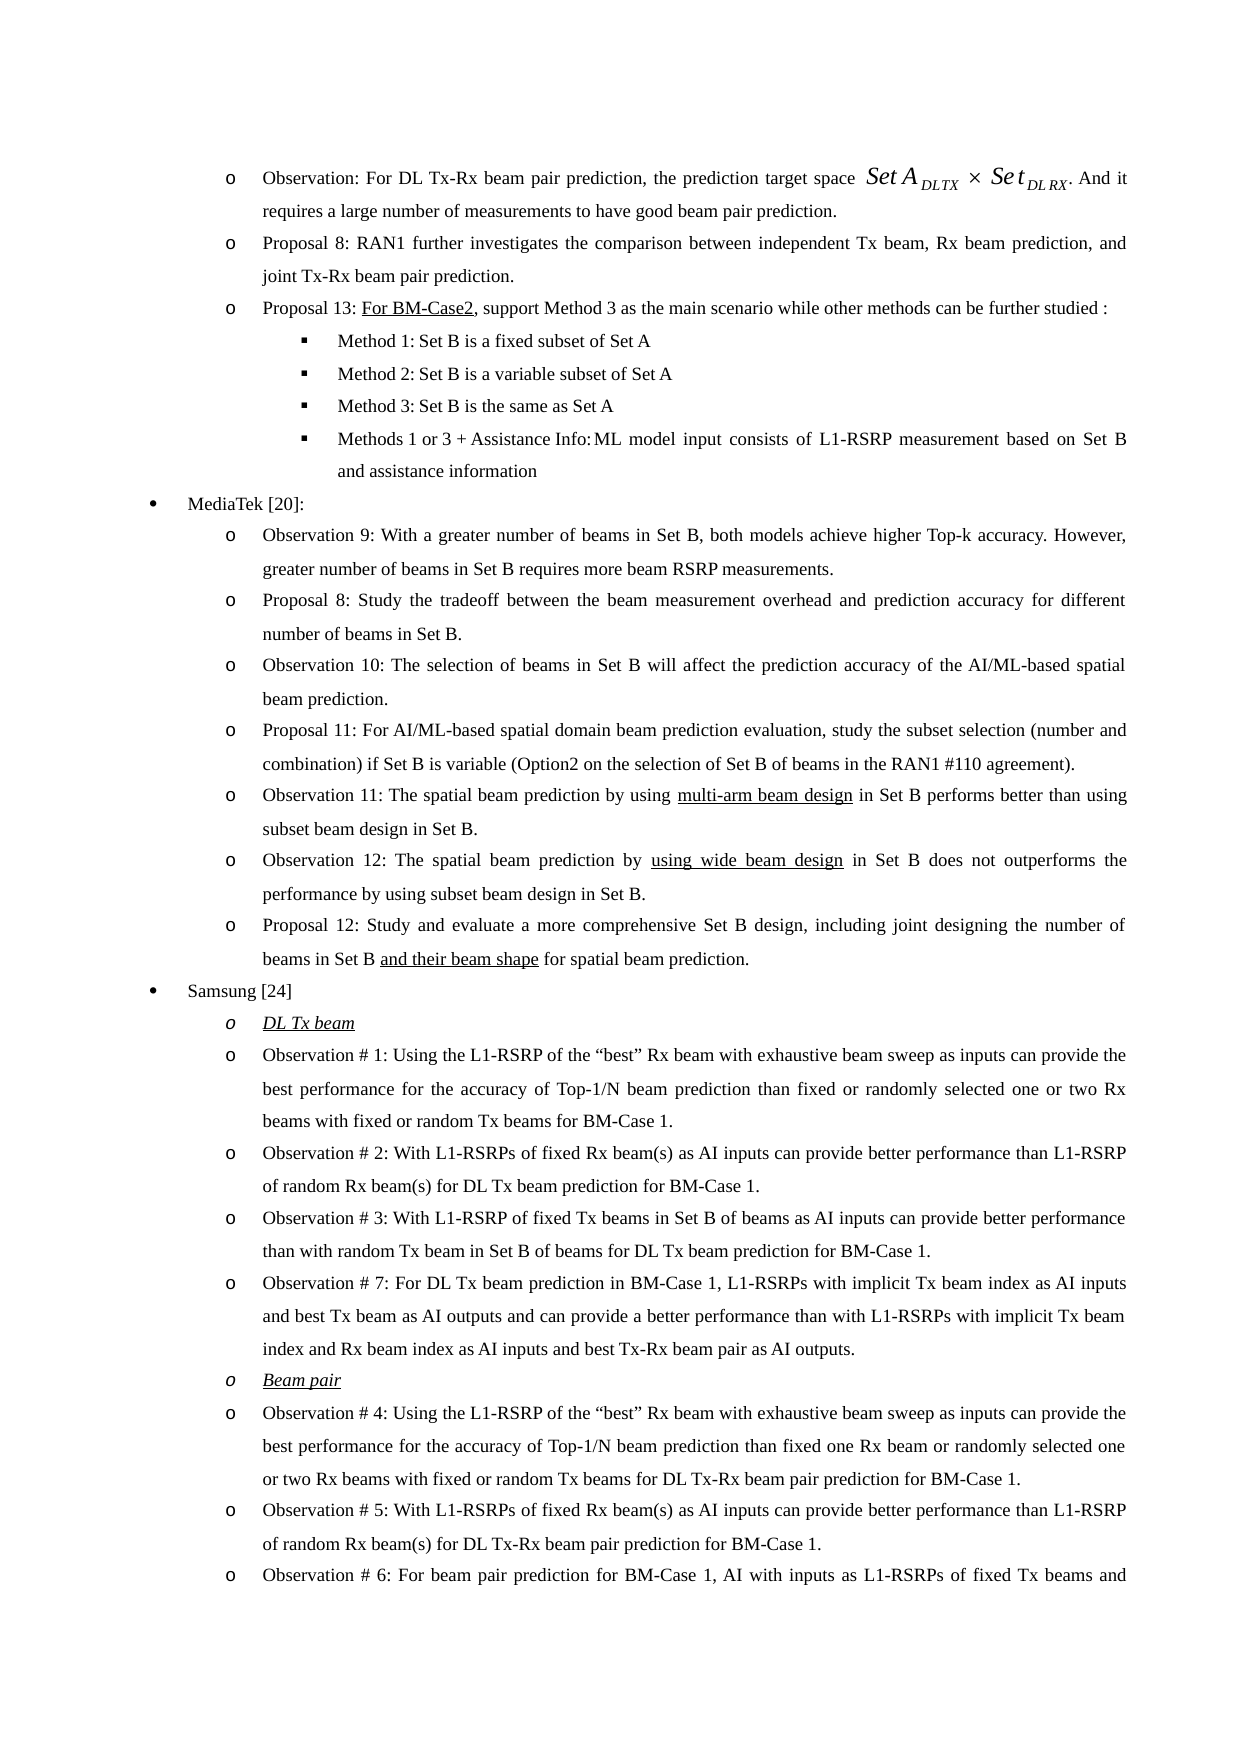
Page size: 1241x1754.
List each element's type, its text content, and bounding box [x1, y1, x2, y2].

list Proposal 4: For BM-Case1, RAN1 further study Set B to be a fixed pattern. [225, 259, 1128, 292]
list Set B is a wide beam codebook and Set A is a refined beam codebook [300, 617, 1128, 649]
list Samsung [24] [150, 1494, 1128, 1527]
list DL Tx beam [225, 1527, 1128, 1559]
list L1-RSRP of all beam pairs with ascending order of beam pair ID [450, 194, 1128, 227]
list Advance Set B designs are needed to provide sufficient refined beam prediction performance. [300, 649, 1128, 682]
list Proposal 6: For BM-Case1 model inference applies at the UE side, with DL Tx beams considered for Set A and Set B, the training a model with random Set B can be further studied. [225, 454, 1128, 519]
list MediaTek [20]: [150, 1007, 1128, 1039]
list Proposal 5: For BM-Case1 model inference applies at the NW side, with DL Tx beams considered for Set A and Set B, the training a model with random Set B is not needed. [225, 292, 1128, 357]
list Observation 10: The selection of beams in Set B will affect the prediction accuracy of the AI/ML-based spatial beam prediction. [225, 1169, 1128, 1234]
list Observation 12: The spatial beam prediction by using wide beam design in Set B does not outperforms the performance by using subset beam design in Set B. [225, 1364, 1128, 1429]
list Proposal 8: Study the tradeoff between the beam measurement overhead and prediction accuracy for different number of beams in Set B. [225, 1104, 1128, 1169]
list Observation 9: For Set B is different to Set A with Set B is wide beam, the KPI for the wide beam codebook design should be both prediction accuracy and throughput performance. [225, 519, 1128, 584]
list Nokia [19] [150, 227, 1128, 259]
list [225, 1559, 1128, 1592]
list Method 2: Set B is a variable subset of Set A [300, 877, 1128, 909]
list Proposal 7: For BM-Case1, RAN1 may further study the case of Set A/B are DL Tx and Set B/Set A are different. [225, 584, 1128, 617]
list Proposal 12: Study and evaluate a more comprehensive Set B design, including joint designing the number of beams in Set B and their beam shape for spatial beam prediction. [225, 1429, 1128, 1494]
list Method 1: Set B is a fixed subset of Set A [300, 844, 1128, 877]
list Observation: For DL Tx-Rx beam pair prediction, the prediction target space . And it requires a large number of measurements to have good beam pair prediction. [225, 682, 1128, 747]
list Proposal 8: RAN1 further investigates the comparison between independent Tx beam, Rx beam prediction, and joint Tx-Rx beam pair prediction. [225, 747, 1128, 812]
list Observation 8: For BM-Case1_(DL Tx) model inference in UE side, training model with random Set B may reduce model switching/indication/ transferring overhead for UE. But the benefit of BM-Case1_(DL Tx) model inference on the UE side is not yet clear. [225, 357, 1128, 454]
list Observation 11: The spatial beam prediction by using multi-arm beam design in Set B performs better than using subset beam design in Set B. [225, 1299, 1128, 1364]
list Proposal 13: For BM-Case2, support Method 3 as the main scenario while other methods can be further studied : [225, 812, 1128, 844]
list Observation 9: With a greater number of beams in Set B, both models achieve higher Top-k accuracy. However, greater number of beams in Set B requires more beam RSRP measurements. [225, 1039, 1128, 1104]
list Proposal 11: For AI/ML-based spatial domain beam prediction evaluation, study the subset selection (number and combination) if Set B is variable (Option2 on the selection of Set B of beams in the RAN1 #110 agreement). [225, 1234, 1128, 1299]
list Method 3: Set B is the same as Set A [300, 909, 1128, 942]
list Methods 1 or 3 + Assistance Info: ML model input consists of L1-RSRP measurement based on Set B and assistance information [300, 942, 1128, 1007]
list Output [375, 162, 1128, 194]
